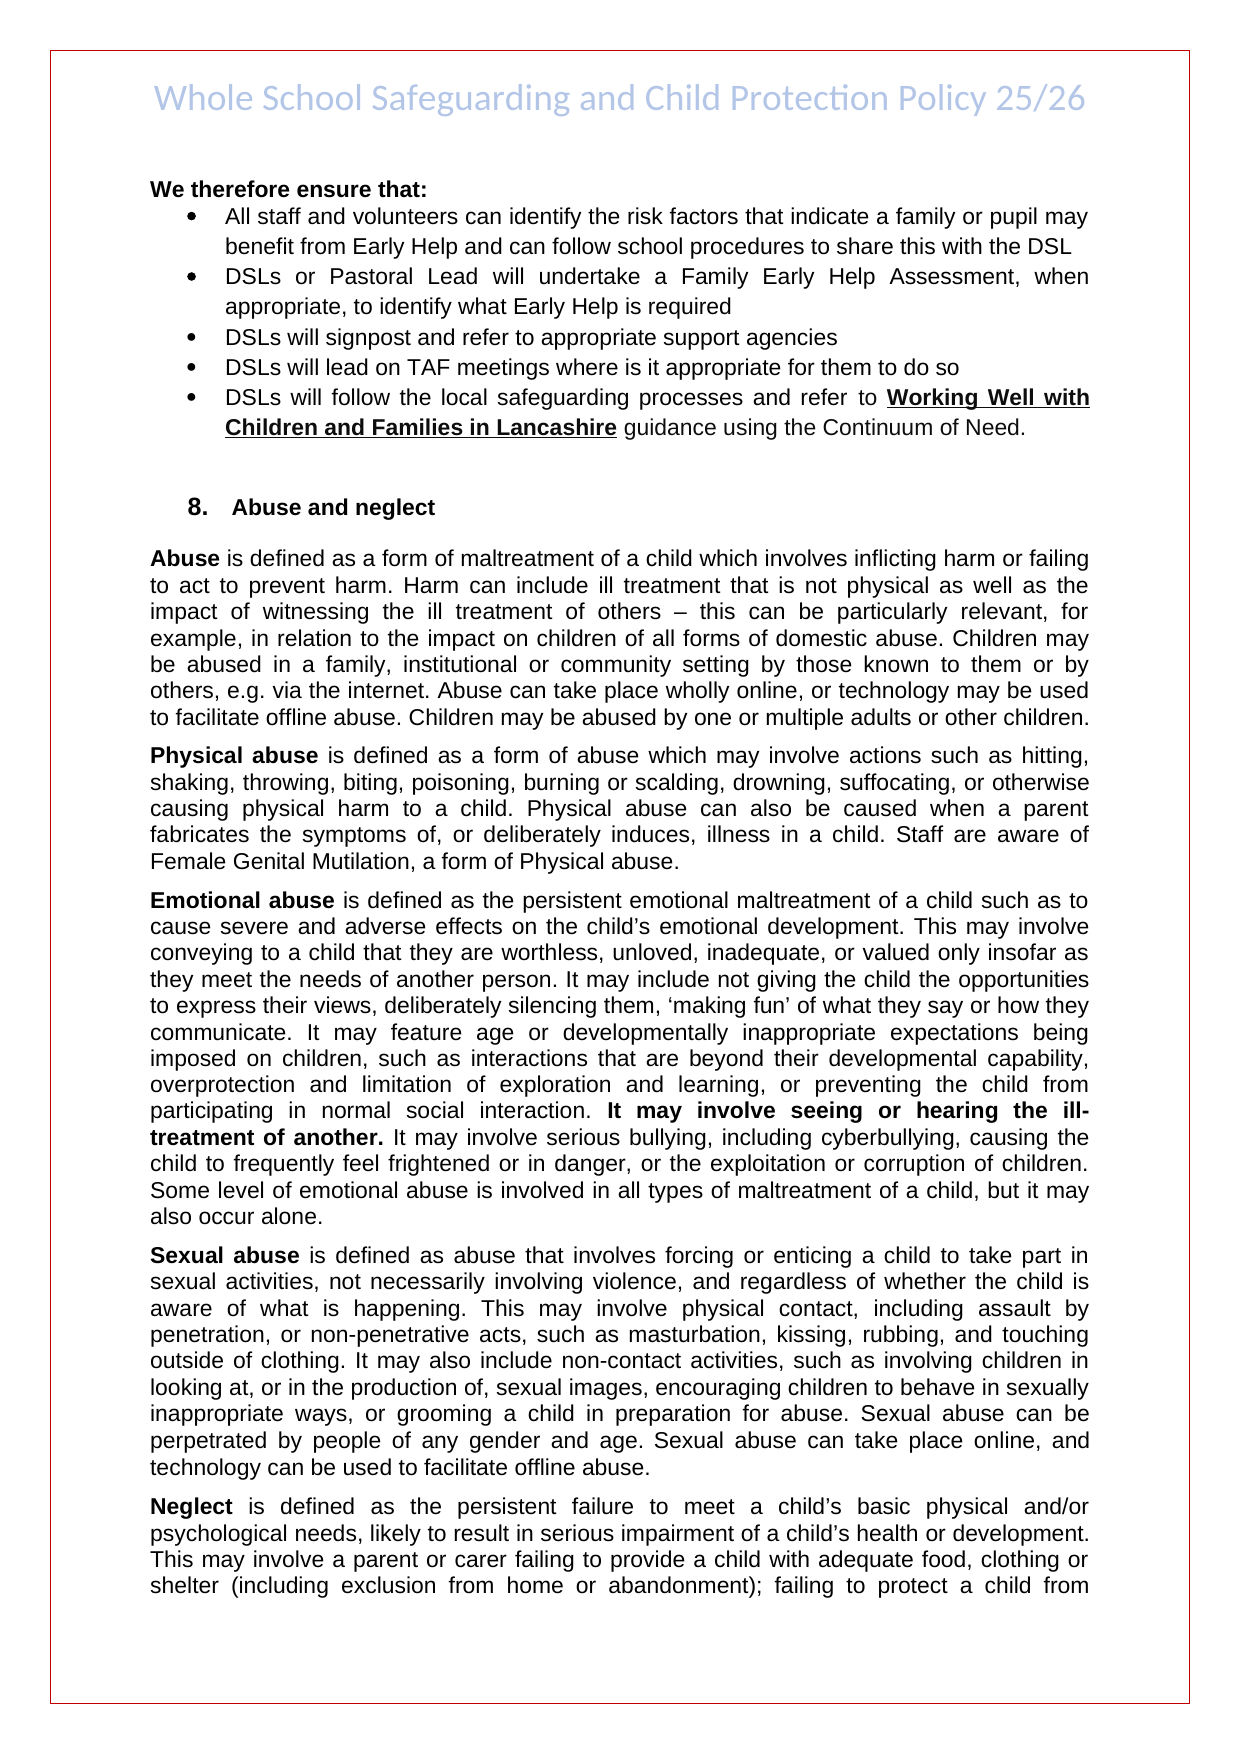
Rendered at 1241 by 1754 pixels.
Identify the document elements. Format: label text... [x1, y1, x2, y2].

list DSLs will lead on TAF meetings where is it appropriate for them to do so [187, 354, 1090, 380]
list DSLs will follow the local safeguarding processes and refer to Working Well with Children and Families in Lancashire guidance using the Continuum of Need. [187, 384, 1090, 441]
list DSLs will signpost and refer to appropriate support agencies [187, 323, 1090, 350]
list All staff and volunteers can identify the risk factors that indicate a family or pupil may benefit from Early Help and can follow school procedures to share this with the DSL [187, 203, 1090, 259]
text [150, 1493, 1090, 1598]
list DSLs or Pastoral Lead will undertake a Family Early Help Assessment, when appropriate, to identify what Early Help is required [187, 263, 1090, 320]
list Abuse and neglect [187, 492, 1090, 520]
text Abuse is defined as a form of maltreatment of a child which involves inflicting harm or failing to act to prevent harm. Harm can include ill treatment that is not physical as well as the impact of witnessing the ill treatment of others – this can be particularly relevant, for example, in relation to the impact on children of all forms of domestic abuse. Children may be abused in a family, institutional or community setting by those known to them or by others, e.g. via the internet. Abuse can take place wholly online, or technology may be used to facilitate offline abuse. Children may be abused by one or multiple adults or other children. [150, 545, 1090, 730]
text Physical abuse is defined as a form of abuse which may involve actions such as hitting, shaking, throwing, biting, poisoning, burning or scalding, drowning, suffocating, or otherwise causing physical harm to a child. Physical abuse can also be caused when a parent fabricates the symptoms of, or deliberately induces, illness in a child. Staff are aware of Female Genital Mutilation, a form of Physical abuse. [150, 742, 1090, 874]
text Emotional abuse is defined as the persistent emotional maltreatment of a child such as to cause severe and adverse effects on the child’s emotional development. This may involve conveying to a child that they are worthless, unloved, inadequate, or valued only insofar as they meet the needs of another person. It may include not giving the child the opportunities to express their views, deliberately silencing them, ‘making fun’ of what they say or how they communicate. It may feature age or developmentally inappropriate expectations being imposed on children, such as interactions that are beyond their developmental capability, overprotection and limitation of exploration and learning, or preventing the child from participating in normal social interaction. It may involve seeing or hearing the ill-treatment of another. It may involve serious bullying, including cyberbullying, causing the child to frequently feel frightened or in danger, or the exploitation or corruption of children. Some level of emotional abuse is involved in all types of maltreatment of a child, but it may also occur alone. [150, 887, 1090, 1229]
text We therefore ensure that: [150, 176, 1090, 203]
text Sexual abuse is defined as abuse that involves forcing or enticing a child to take part in sexual activities, not necessarily involving violence, and regardless of whether the child is aware of what is happening. This may involve physical contact, including assault by penetration, or non-penetrative acts, such as masturbation, kissing, rubbing, and touching outside of clothing. It may also include non-contact activities, such as involving children in looking at, or in the production of, sexual images, encouraging children to behave in sexually inappropriate ways, or grooming a child in preparation for abuse. Sexual abuse can be perpetrated by people of any gender and age. Sexual abuse can take place online, and technology can be used to facilitate offline abuse. [150, 1242, 1090, 1481]
